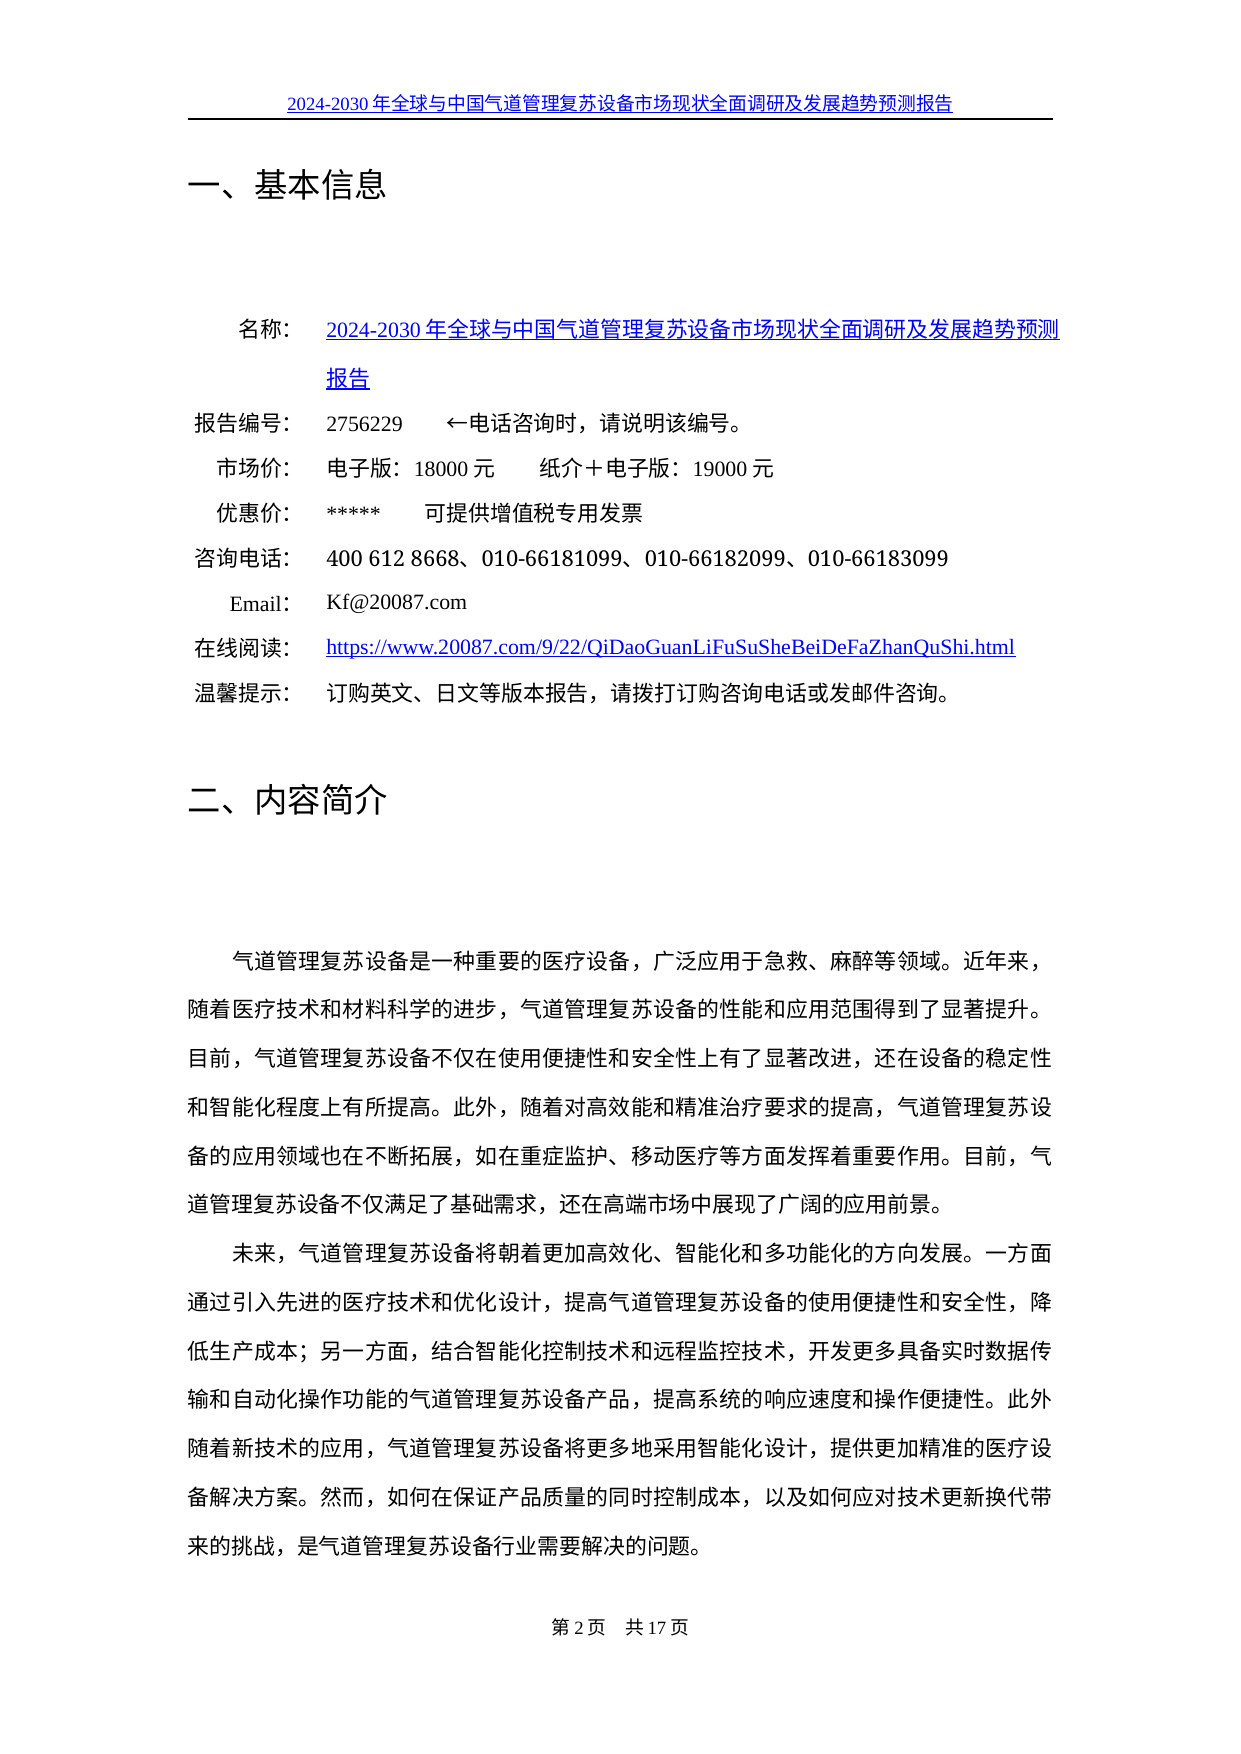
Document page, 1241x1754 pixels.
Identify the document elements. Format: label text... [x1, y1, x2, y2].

table_cell 优惠价： [167, 495, 315, 540]
table_cell 市场价： [167, 450, 315, 495]
table_header 2024-2030年全球与中国气道管理复苏设备市场现状全面调研及发展趋势预测报告 [315, 312, 1073, 405]
table_cell Email： [167, 585, 315, 630]
table_header 名称： [167, 312, 315, 405]
table_cell 在线阅读： [167, 630, 315, 675]
table_cell 400 612 8668、010-66181099、010-66182099、010-66183099 [315, 540, 1073, 585]
table_cell 咨询电话： [167, 540, 315, 585]
table_cell 电子版：18000 元 纸介＋电子版：19000 元 [315, 450, 1073, 495]
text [187, 943, 1053, 1561]
table_cell 报告编号： [167, 405, 315, 450]
table_cell [315, 630, 1073, 675]
table_cell ***** 可提供增值税专用发票 [315, 495, 1073, 540]
table_cell 2756229 ←电话咨询时，请说明该编号。 [315, 405, 1073, 450]
title 二、内容简介 [187, 766, 1053, 831]
title 一、基本信息 [187, 150, 1053, 215]
table_cell Kf@20087.com [315, 585, 1073, 630]
table_cell 温馨提示： [167, 675, 315, 720]
table_cell 订购英文、日文等版本报告，请拨打订购咨询电话或发邮件咨询。 [315, 675, 1073, 720]
